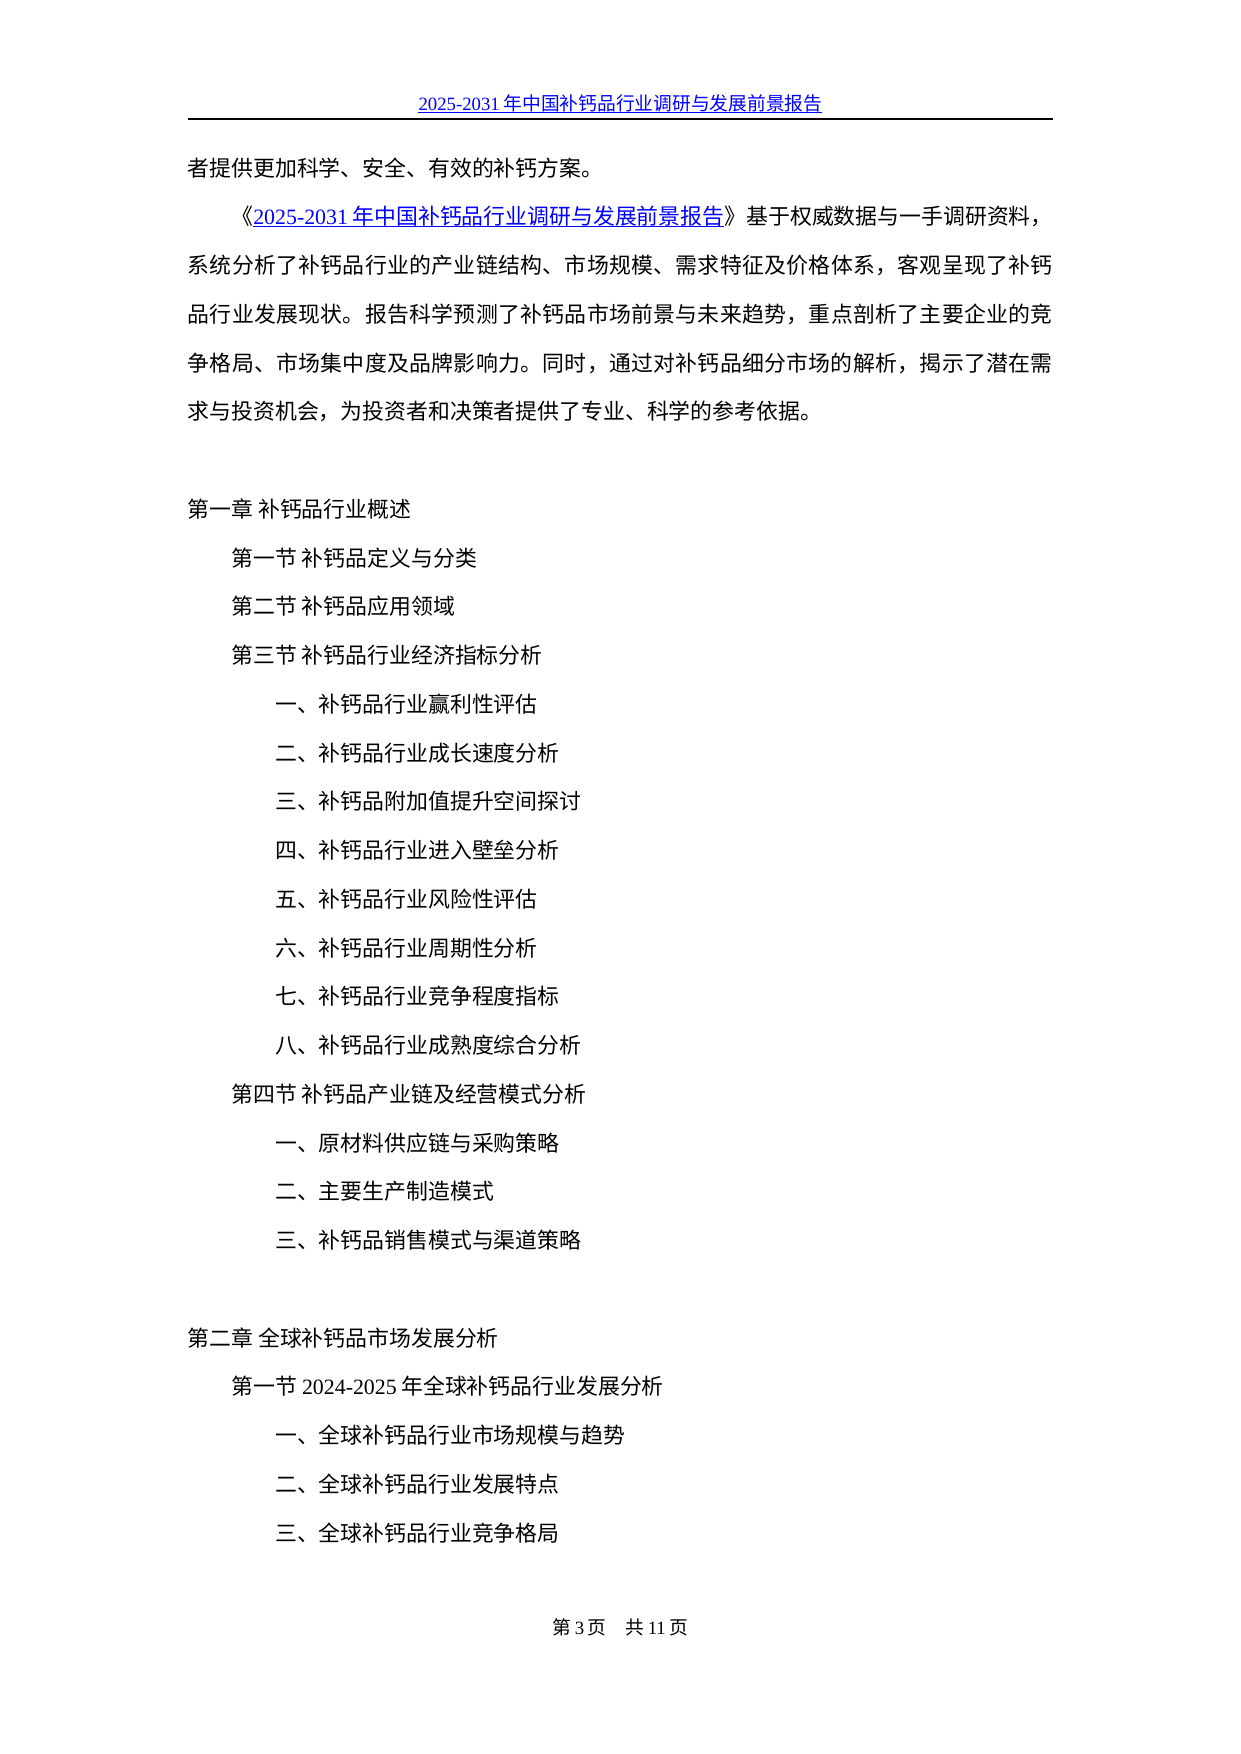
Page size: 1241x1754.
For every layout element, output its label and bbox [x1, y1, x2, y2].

text [187, 150, 1053, 1548]
